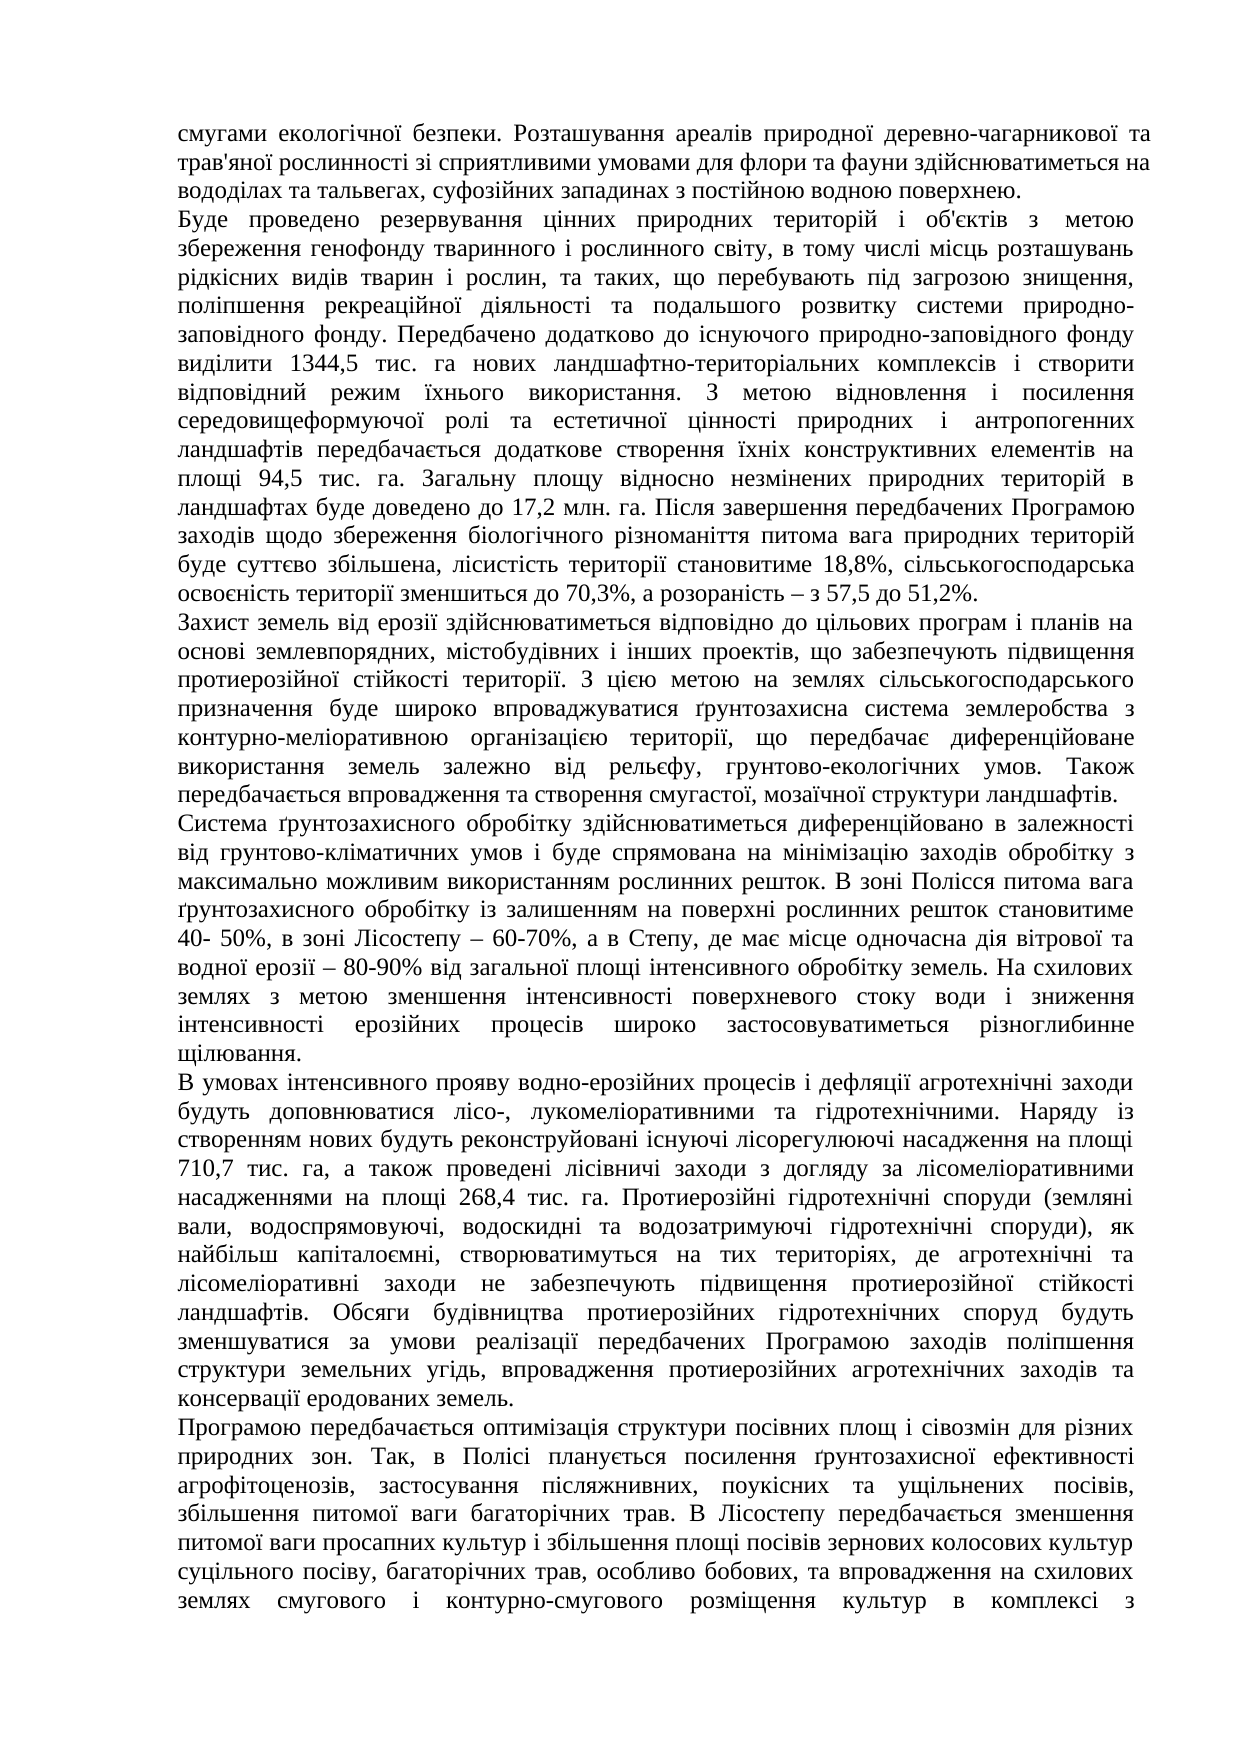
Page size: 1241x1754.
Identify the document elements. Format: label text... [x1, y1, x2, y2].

text Захист земель від ерозії здійснюватиметься відповідно до цільових програм і планів на основі землевпорядних, містобудівних і інших проектів, що забезпечують підвищення протиерозійної стійкості території. З цією метою на землях сільськогосподарського призначення буде широко впроваджуватися ґрунтозахисна система землеробства з контурно-меліоративною організацією території, що передбачає диференційоване використання земель залежно від рельєфу, грунтово-екологічних умов. Також передбачається впровадження та створення смугастої, мозаїчної структури ландшафтів. [177, 607, 1134, 808]
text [177, 118, 1152, 204]
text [177, 1412, 1134, 1613]
text В умовах інтенсивного прояву водно-ерозійних процесів і дефляції агротехнічні заходи будуть доповнюватися лісо-, лукомеліоративними та гідротехнічними. Наряду із створенням нових будуть реконструйовані існуючі лісорегулюючі насадження на площі 710,7 тис. га, а також проведені лісівничі заходи з догляду за лісомеліоративними насадженнями на площі 268,4 тис. га. Протиерозійні гідротехнічні споруди (земляні вали, водоспрямовуючі, водоскидні та водозатримуючі гідротехнічні споруди), як найбільш капіталоємні, створюватимуться на тих територіях, де агротехнічні та лісомеліоративні заходи не забезпечують підвищення протиерозійної стійкості ландшафтів. Обсяги будівництва протиерозійних гідротехнічних споруд будуть зменшуватися за умови реалізації передбачених Програмою заходів поліпшення структури земельних угідь, впровадження протиерозійних агротехнічних заходів та консервації еродованих земель. [177, 1067, 1134, 1412]
text Буде проведено резервування цінних природних територій і об'єктів з метою збереження генофонду тваринного і рослинного світу, в тому числі місць розташувань рідкісних видів тварин і рослин, та таких, що перебувають під загрозою знищення, поліпшення рекреаційної діяльності та подальшого розвитку системи природно- заповідного фонду. Передбачено додатково до існуючого природно-заповідного фонду виділити 1344,5 тис. га нових ландшафтно-територіальних комплексів і створити відповідний режим їхнього використання. З метою відновлення і посилення середовищеформуючої ролі та естетичної цінності природних і антропогенних ландшафтів передбачається додаткове створення їхніх конструктивних елементів на площі 94,5 тис. га. Загальну площу відносно незмінених природних територій в ландшафтах буде доведено до 17,2 млн. га. Після завершення передбачених Програмою заходів щодо збереження біологічного різноманіття питома вага природних територій буде суттєво збільшена, лісистість території становитиме 18,8%, сільськогосподарська освоєність території зменшиться до 70,3%, а розораність – з 57,5 до 51,2%. [177, 204, 1135, 607]
text Система ґрунтозахисного обробітку здійснюватиметься диференційовано в залежності від грунтово-кліматичних умов і буде спрямована на мінімізацію заходів обробітку з максимально можливим використанням рослинних решток. В зоні Полісся питома вага ґрунтозахисного обробітку із залишенням на поверхні рослинних решток становитиме 40- 50%, в зоні Лісостепу – 60-70%, а в Степу, де має місце одночасна дія вітрової та водної ерозії – 80-90% від загальної площі інтенсивного обробітку земель. На схилових землях з метою зменшення інтенсивності поверхневого стоку води і зниження інтенсивності ерозійних процесів широко застосовуватиметься різноглибинне щілювання. [177, 808, 1134, 1067]
